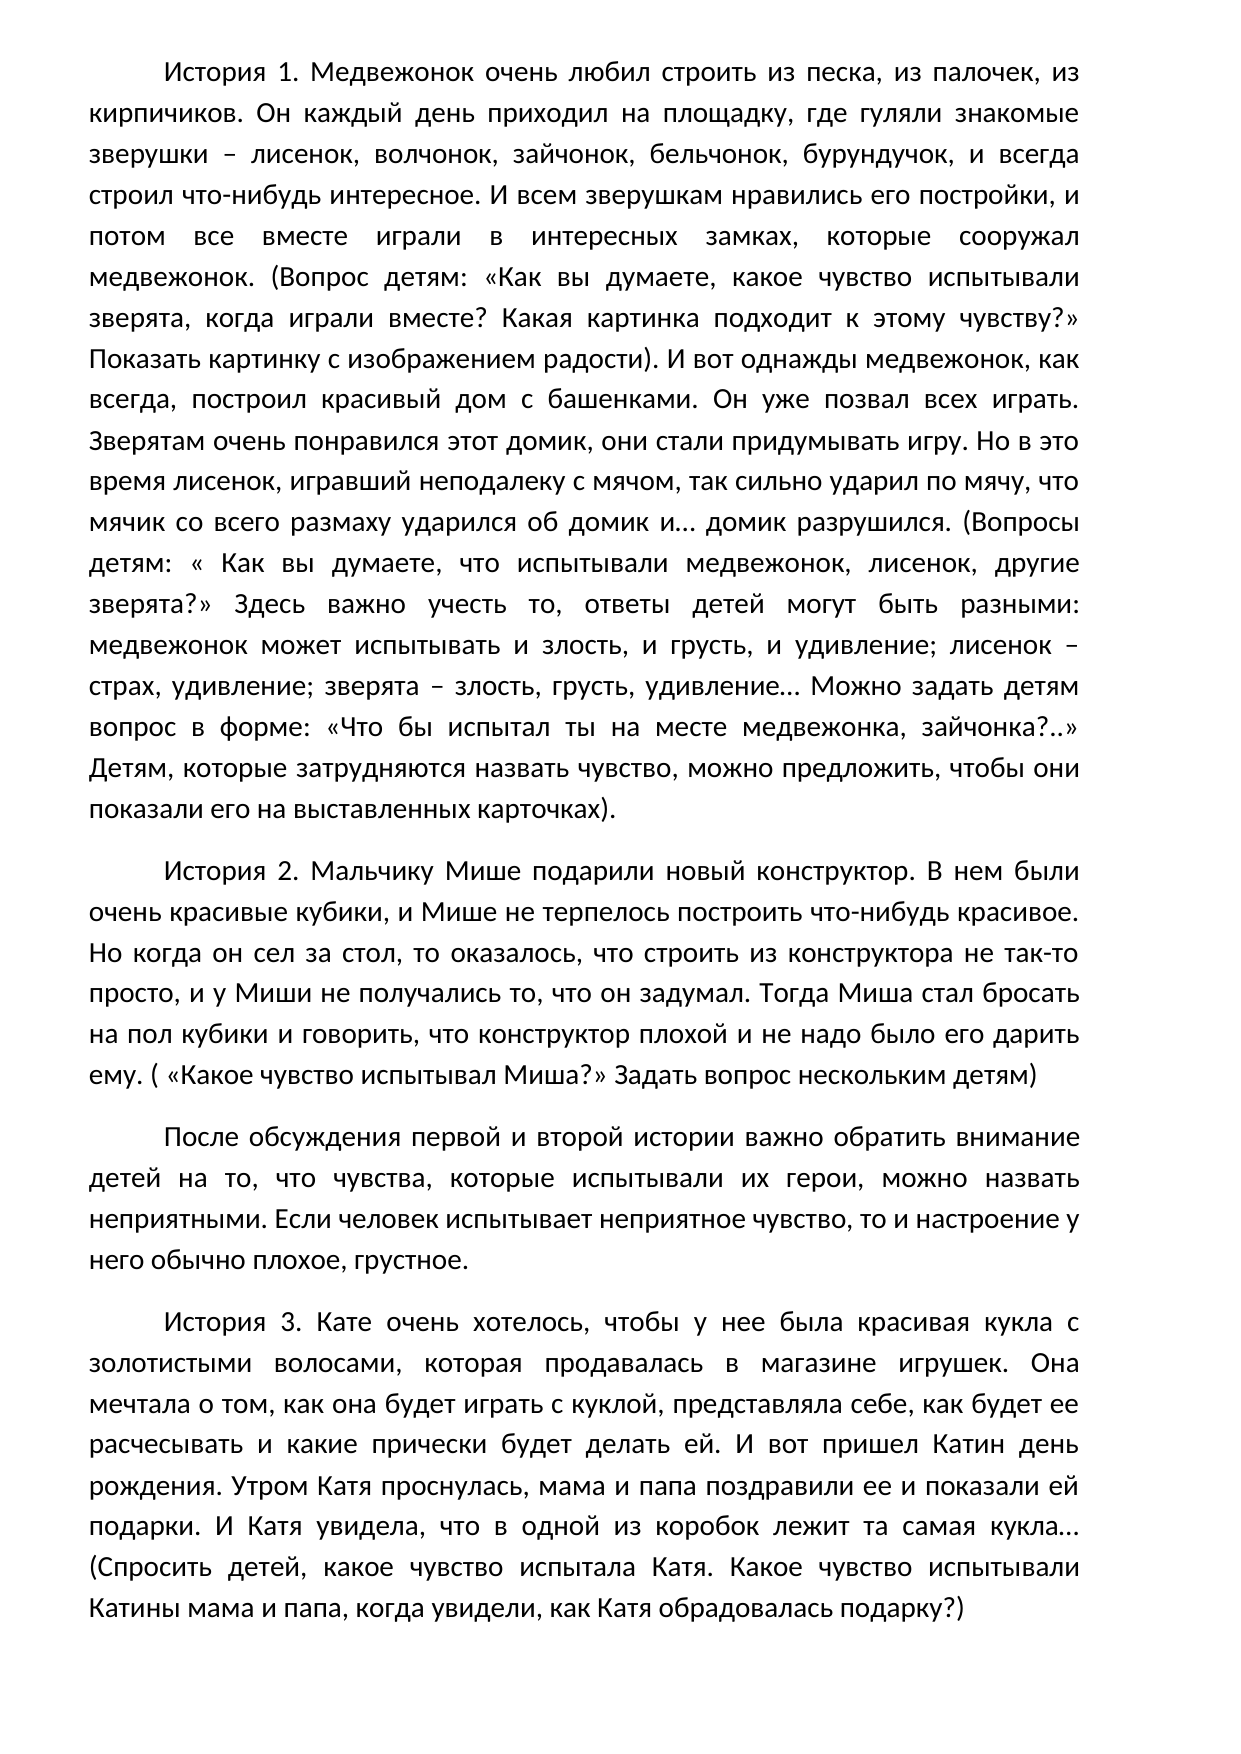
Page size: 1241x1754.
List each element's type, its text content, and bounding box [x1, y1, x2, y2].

text История 1. Медвежонок очень любил строить из песка, из палочек, из кирпичиков. Он каждый день приходил на площадку, где гуляли знакомые зверушки – лисенок, волчонок, зайчонок, бельчонок, бурундучок, и всегда строил что-нибудь интересное. И всем зверушкам нравились его постройки, и потом все вместе играли в интересных замках, которые сооружал медвежонок. (Вопрос детям: «Как вы думаете, какое чувство испытывали зверята, когда играли вместе? Какая картинка подходит к этому чувству?» Показать картинку с изображением радости). И вот однажды медвежонок, как всегда, построил красивый дом с башенками. Он уже позвал всех играть. Зверятам очень понравился этот домик, они стали придумывать игру. Но в это время лисенок, игравший неподалеку с мячом, так сильно ударил по мячу, что мячик со всего размаху ударился об домик и… домик разрушился. (Вопросы детям: « Как вы думаете, что испытывали медвежонок, лисенок, другие зверята?» Здесь важно учесть то, ответы детей могут быть разными: медвежонок может испытывать и злость, и грусть, и удивление; лисенок – страх, удивление; зверята – злость, грусть, удивление… Можно задать детям вопрос в форме: «Что бы испытал ты на месте медвежонка, зайчонка?..» Детям, которые затрудняются назвать чувство, можно предложить, чтобы они показали его на выставленных карточках). [89, 53, 1081, 826]
text После обсуждения первой и второй истории важно обратить внимание детей на то, что чувства, которые испытывали их герои, можно назвать неприятными. Если человек испытывает неприятное чувство, то и настроение у него обычно плохое, грустное. [89, 1118, 1081, 1277]
text История 2. Мальчику Мише подарили новый конструктор. В нем были очень красивые кубики, и Мише не терпелось построить что-нибудь красивое. Но когда он сел за стол, то оказалось, что строить из конструктора не так-то просто, и у Миши не получались то, что он задумал. Тогда Миша стал бросать на пол кубики и говорить, что конструктор плохой и не надо было его дарить ему. ( «Какое чувство испытывал Миша?» Задать вопрос нескольким детям) [89, 852, 1081, 1092]
text История 3. Кате очень хотелось, чтобы у нее была красивая кукла с золотистыми волосами, которая продавалась в магазине игрушек. Она мечтала о том, как она будет играть с куклой, представляла себе, как будет ее расчесывать и какие прически будет делать ей. И вот пришел Катин день рождения. Утром Катя проснулась, мама и папа поздравили ее и показали ей подарки. И Катя увидела, что в одной из коробок лежит та самая кукла… (Спросить детей, какое чувство испытала Катя. Какое чувство испытывали Катины мама и папа, когда увидели, как Катя обрадовалась подарку?) [89, 1303, 1081, 1625]
